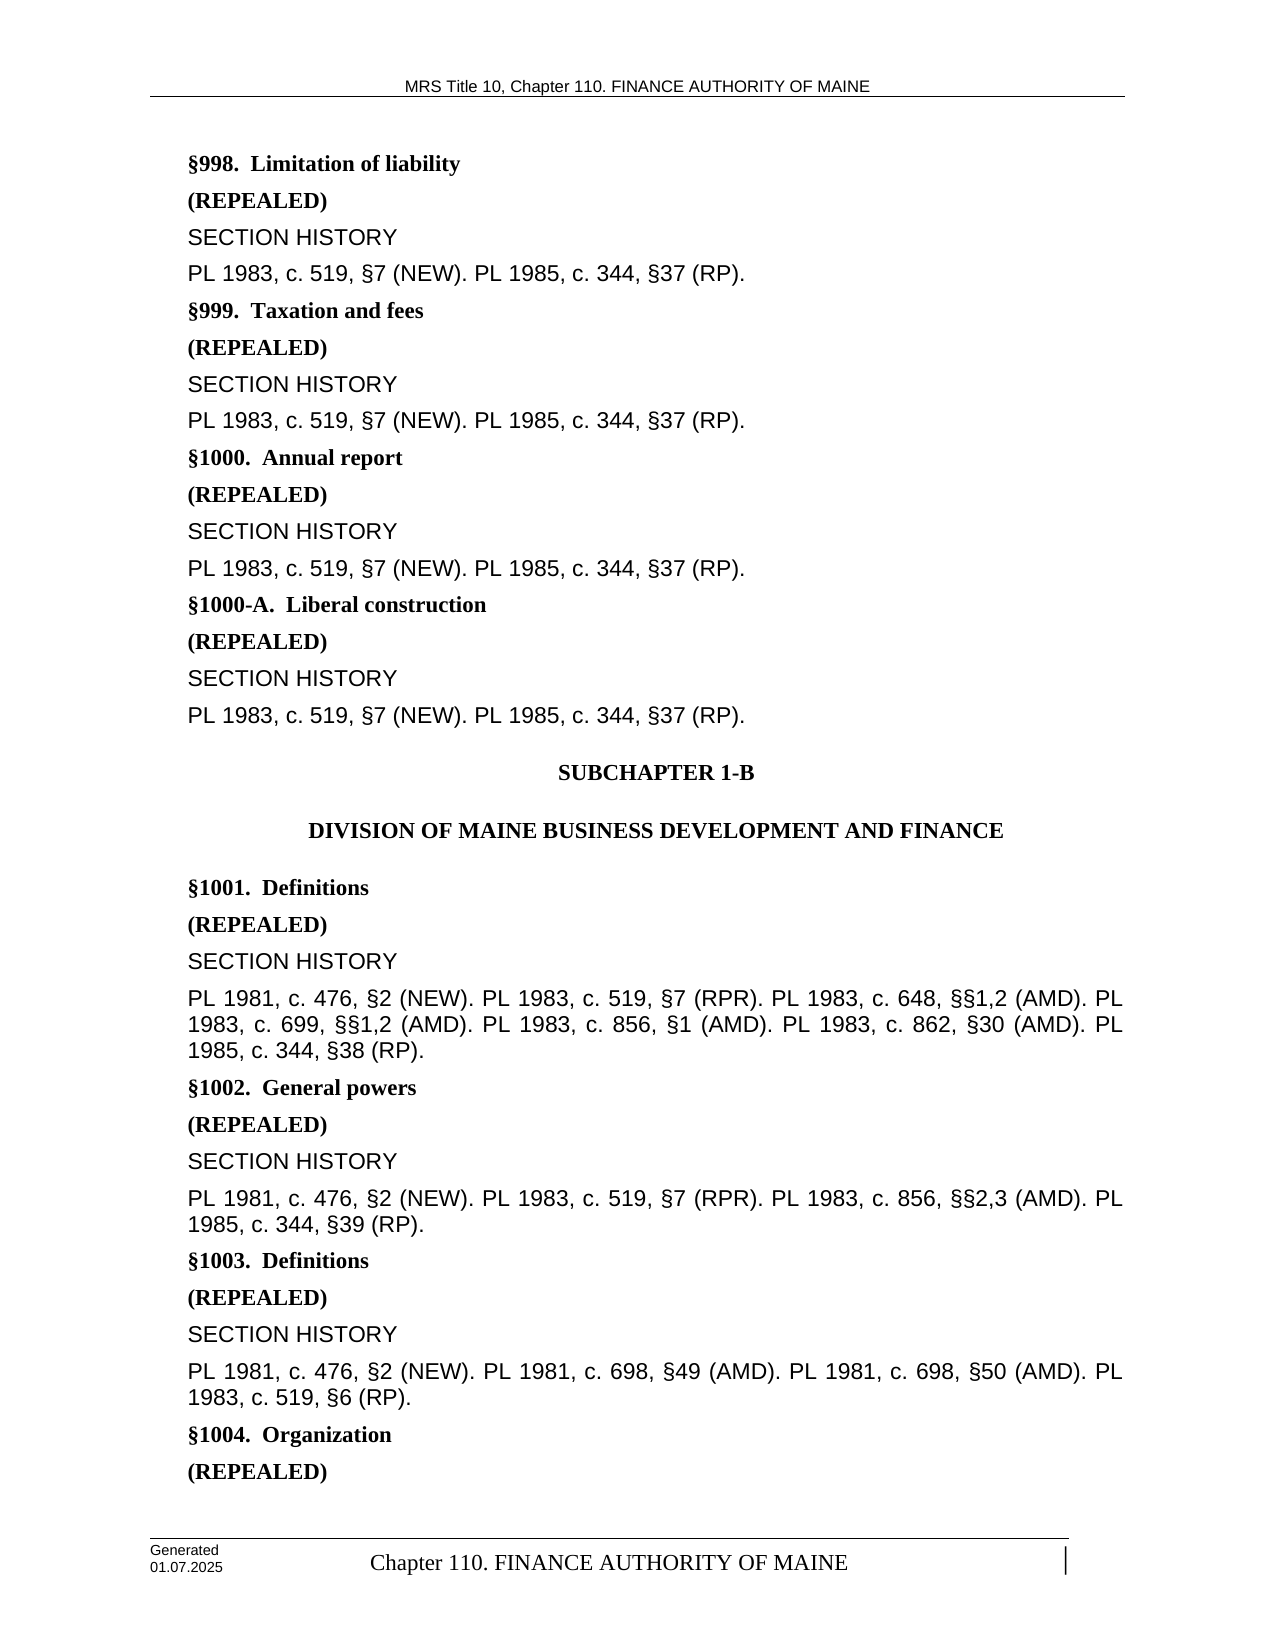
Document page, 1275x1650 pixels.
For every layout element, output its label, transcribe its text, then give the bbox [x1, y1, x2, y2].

text SECTION HISTORY [187, 518, 1125, 544]
text PL 1983, c. 519, §7 (NEW). PL 1985, c. 344, §37 (RP). [187, 702, 1125, 728]
text PL 1983, c. 519, §7 (NEW). PL 1985, c. 344, §37 (RP). [187, 407, 1125, 434]
text (REPEALED) [187, 1111, 1125, 1137]
text PL 1981, c. 476, §2 (NEW). PL 1983, c. 519, §7 (RPR). PL 1983, c. 648, §§1,2 (AMD). PL 1983, c. 699, §§1,2 (AMD). PL 1983, c. 856, §1 (AMD). PL 1983, c. 862, §30 (AMD). PL 1985, c. 344, §38 (RP). [187, 985, 1125, 1064]
text (REPEALED) [187, 481, 1125, 507]
text §1003. Definitions [187, 1248, 1125, 1274]
text (REPEALED) [187, 1284, 1125, 1311]
text SECTION HISTORY [187, 1148, 1125, 1174]
text §1004. Organization [187, 1421, 1125, 1447]
text SECTION HISTORY [187, 948, 1125, 974]
text SUBCHAPTER 1-B [187, 759, 1125, 786]
text PL 1983, c. 519, §7 (NEW). PL 1985, c. 344, §37 (RP). [187, 554, 1125, 581]
text SECTION HISTORY [187, 371, 1125, 397]
text SECTION HISTORY [187, 1321, 1125, 1347]
text PL 1981, c. 476, §2 (NEW). PL 1981, c. 698, §49 (AMD). PL 1981, c. 698, §50 (AMD). PL 1983, c. 519, §6 (RP). [187, 1358, 1125, 1411]
text §1002. General powers [187, 1074, 1125, 1101]
text SECTION HISTORY [187, 223, 1125, 250]
text (REPEALED) [187, 628, 1125, 654]
text (REPEALED) [187, 1458, 1125, 1484]
text §1000. Annual report [187, 444, 1125, 471]
text (REPEALED) [187, 911, 1125, 937]
text DIVISION OF MAINE BUSINESS DEVELOPMENT AND FINANCE [187, 817, 1125, 843]
text §999. Taxation and fees [187, 297, 1125, 323]
text §998. Limitation of liability [187, 150, 1125, 176]
text (REPEALED) [187, 187, 1125, 213]
text §1001. Definitions [187, 874, 1125, 901]
text §1000-A. Liberal construction [187, 591, 1125, 618]
text SECTION HISTORY [187, 665, 1125, 691]
text PL 1981, c. 476, §2 (NEW). PL 1983, c. 519, §7 (RPR). PL 1983, c. 856, §§2,3 (AMD). PL 1985, c. 344, §39 (RP). [187, 1184, 1125, 1237]
text (REPEALED) [187, 334, 1125, 360]
text PL 1983, c. 519, §7 (NEW). PL 1985, c. 344, §37 (RP). [187, 260, 1125, 287]
